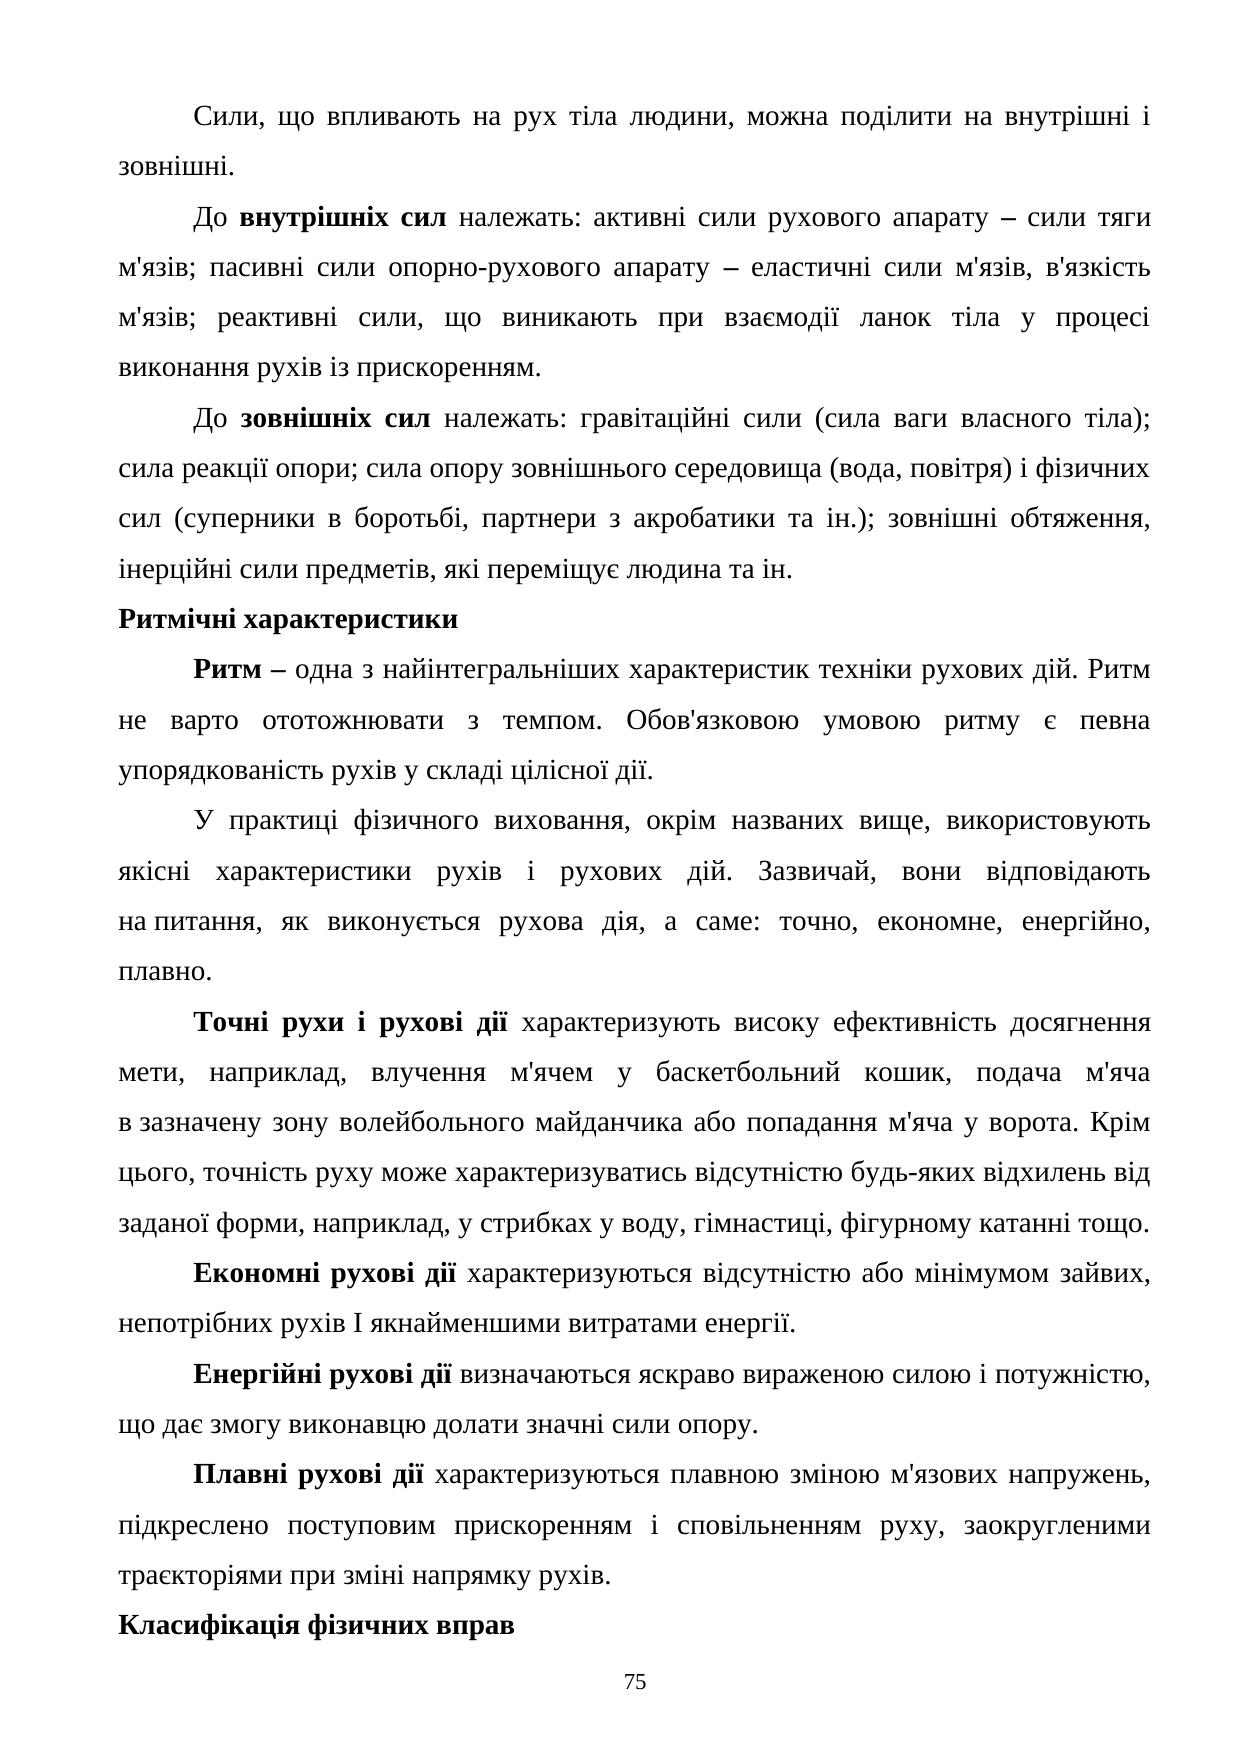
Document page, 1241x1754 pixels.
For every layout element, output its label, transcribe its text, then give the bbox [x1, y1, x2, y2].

text Ритм – одна з найінтегральніших характеристик техніки рухових дій. Ритм не варто ототожнювати з темпом. Обов'язковою умовою ритму є певна упорядкованість рухів у складі цілісної дії. [118, 651, 1152, 786]
text Енергійні рухові дії визначаються яскраво вираженою силою і потужністю, що дає змогу виконавцю долати значні сили опору. [118, 1356, 1152, 1440]
text У практиці фізичного виховання, окрім названих вище, використовують якісні характеристики рухів і рухових дій. Зазвичай, вони відповідають на питання, як виконується рухова дія, а саме: точно, економне, енергійно, плавно. [118, 802, 1152, 987]
text Плавні рухові дії характеризуються плавною зміною м'язових напружень, підкреслено поступовим прискоренням і сповільненням руху, заокругленими траєкторіями при зміні напрямку рухів. [118, 1456, 1152, 1591]
text До зовнішніх сил належать: гравітаційні сили (сила ваги власного тіла); сила реакції опори; сила опору зовнішнього середовища (вода, повітря) і фізичних сил (суперники в боротьбі, партнери з акробатики та ін.); зовнішні обтяження, інерційні сили предметів, які переміщує людина та ін. [118, 400, 1152, 584]
text Економні рухові дії характеризуються відсутністю або мінімумом зайвих, непотрібних рухів І якнайменшими витратами енергії. [118, 1255, 1152, 1339]
text Сили, що впливають на рух тіла людини, можна поділити на внутрішні і зовнішні. [118, 98, 1152, 182]
text Ритмічні характеристики [118, 601, 1152, 635]
text Класифікація фізичних вправ [118, 1607, 1152, 1641]
text Точні рухи і рухові дії характеризують високу ефективність досягнення мети, наприклад, влучення м'ячем у баскетбольний кошик, подача м'яча в зазначену зону волейбольного майданчика або попадання м'яча у ворота. Крім цього, точність руху може характеризуватись відсутністю будь-яких відхилень від заданої форми, наприклад, у стрибках у воду, гімнастиці, фігурному катанні тощо. [118, 1004, 1152, 1238]
text До внутрішніх сил належать: активні сили рухового апарату – сили тяги м'язів; пасивні сили опорно-рухового апарату – еластичні сили м'язів, в'язкість м'язів; реактивні сили, що виникають при взаємодії ланок тіла у процесі виконання рухів із прискоренням. [118, 199, 1152, 383]
